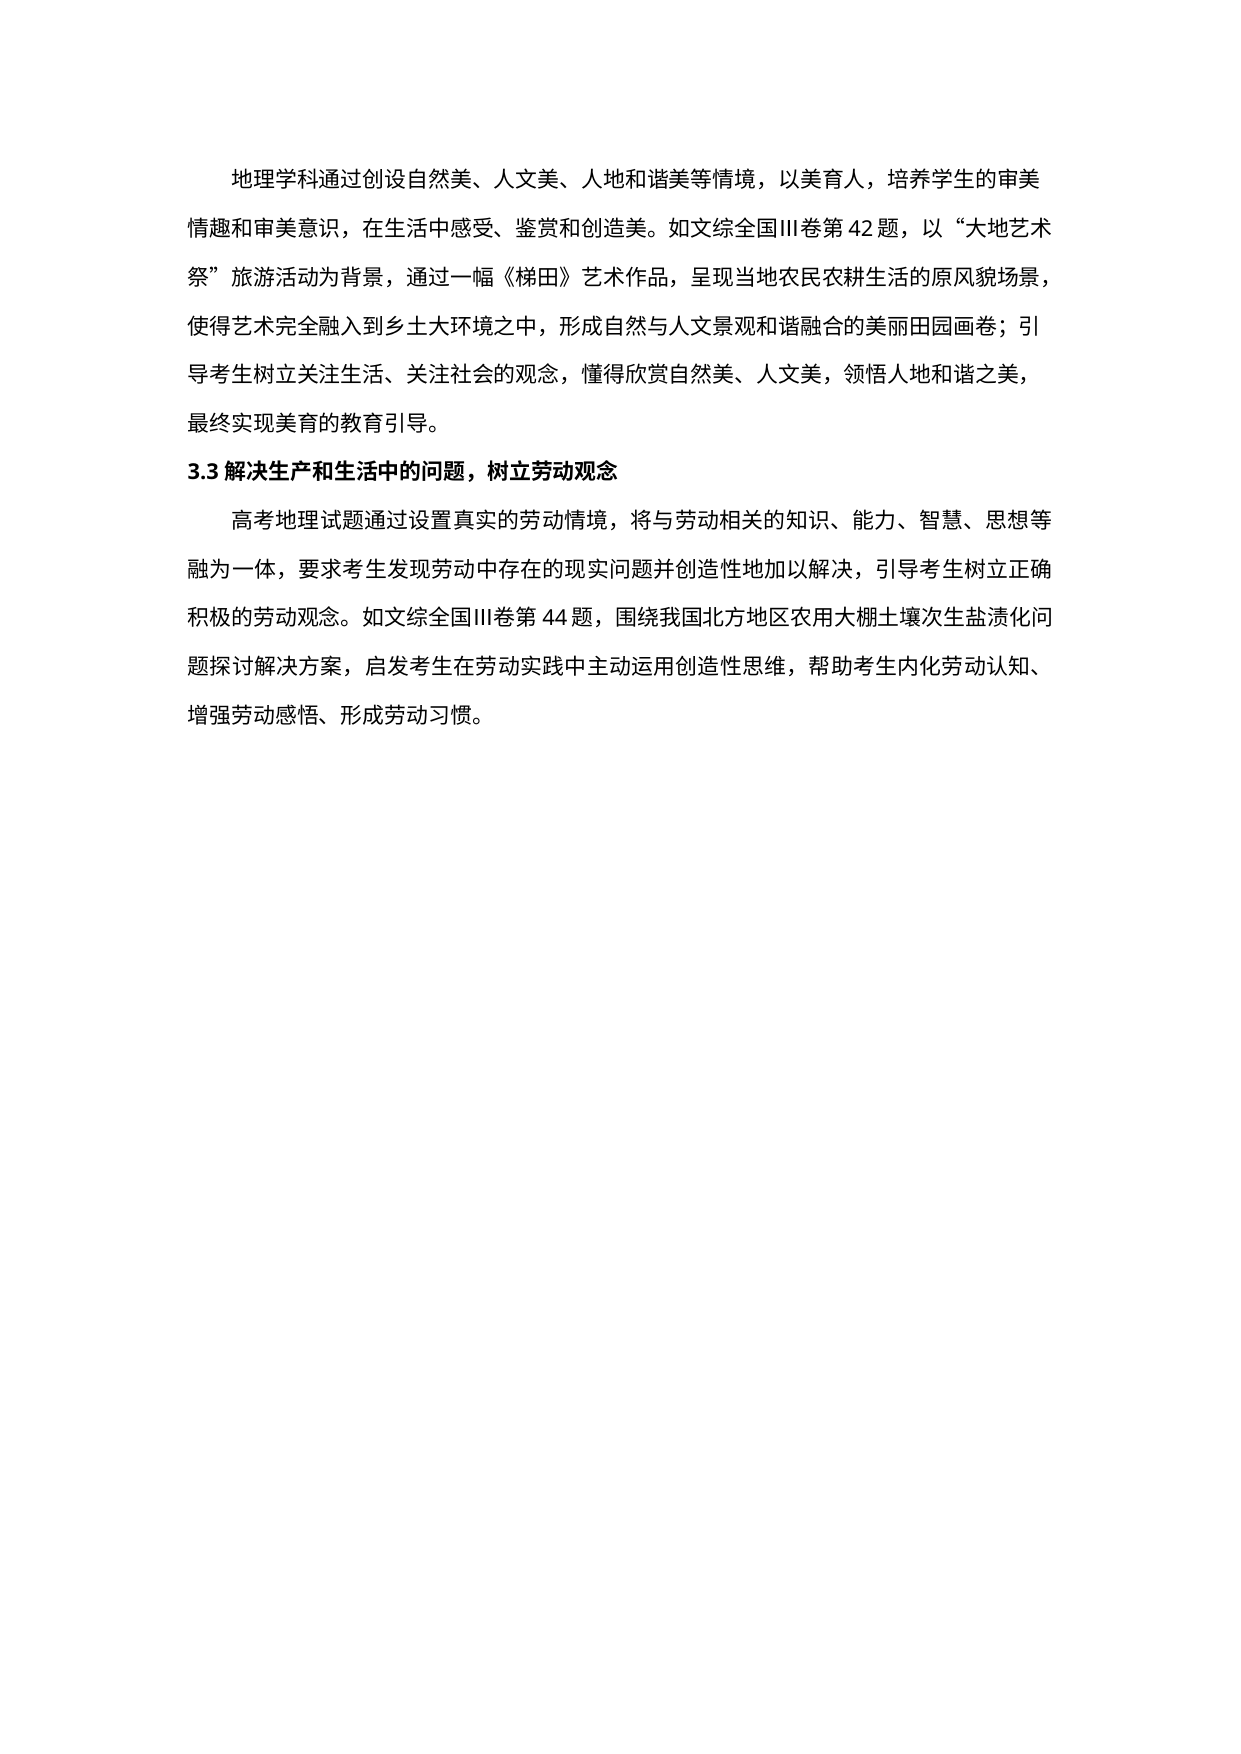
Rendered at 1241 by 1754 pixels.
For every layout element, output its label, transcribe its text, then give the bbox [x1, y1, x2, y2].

text 3.3 解决生产和生活中的问题，树立劳动观念 [187, 454, 1053, 487]
text 地理学科通过创设自然美、人文美、人地和谐美等情境，以美育人，培养学生的审美情趣和审美意识，在生活中感受、鉴赏和创造美。如文综全国Ⅲ卷第42题，以“大地艺术祭”旅游活动为背景，通过一幅《梯田》艺术作品，呈现当地农民农耕生活的原风貌场景，使得艺术完全融入到乡土大环境之中，形成自然与人文景观和谐融合的美丽田园画卷；引导考生树立关注生活、关注社会的观念，懂得欣赏自然美、人文美，领悟人地和谐之美，最终实现美育的教育引导。 [187, 162, 1053, 438]
text 高考地理试题通过设置真实的劳动情境，将与劳动相关的知识、能力、智慧、思想等融为一体，要求考生发现劳动中存在的现实问题并创造性地加以解决，引导考生树立正确积极的劳动观念。如文综全国Ⅲ卷第44题，围绕我国北方地区农用大棚土壤次生盐渍化问题探讨解决方案，启发考生在劳动实践中主动运用创造性思维，帮助考生内化劳动认知、增强劳动感悟、形成劳动习惯。 [187, 502, 1053, 730]
